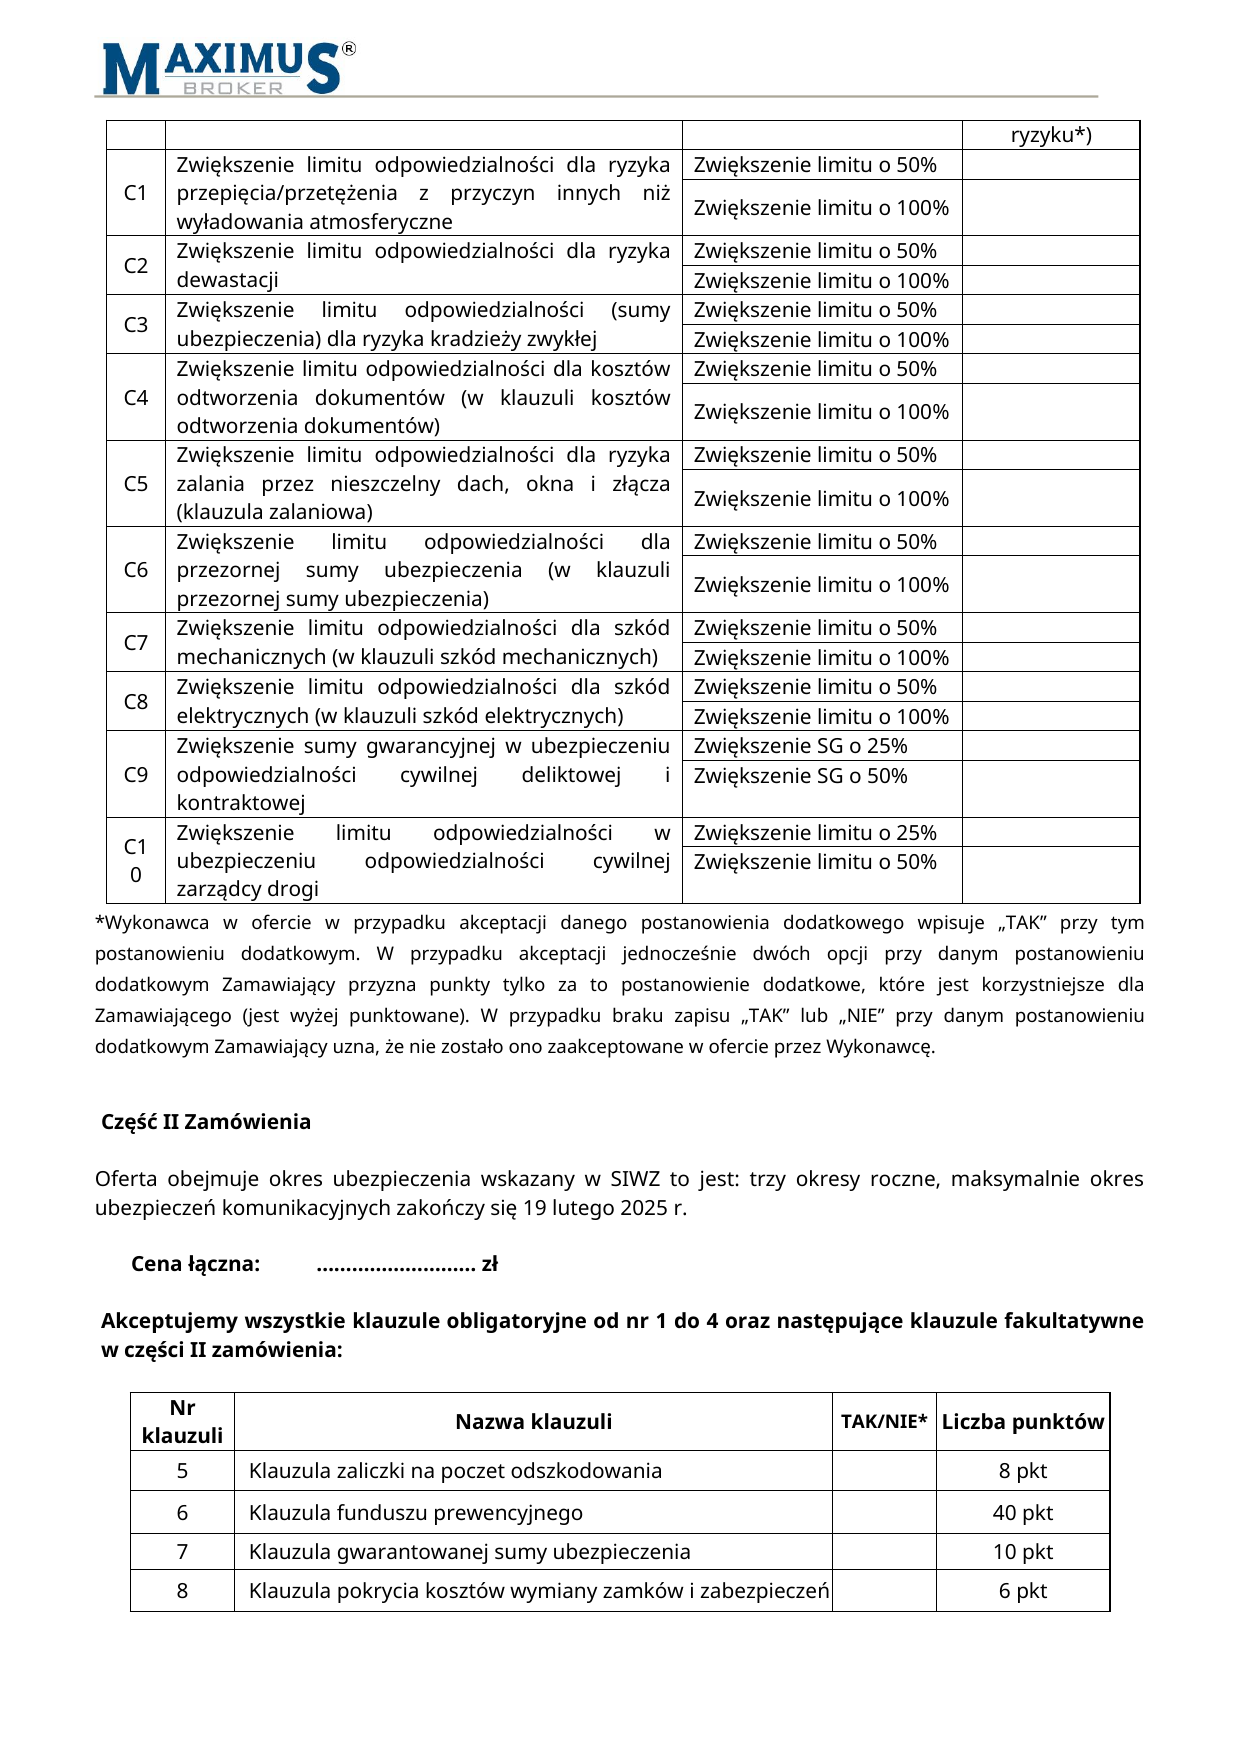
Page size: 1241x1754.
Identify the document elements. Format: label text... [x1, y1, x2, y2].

table_cell [963, 295, 1139, 324]
table_cell [833, 1491, 936, 1533]
table_cell [963, 325, 1139, 353]
table_cell 40 pkt [937, 1491, 1109, 1533]
table_cell Zwiększenie limitu o 100% [683, 180, 962, 235]
table_cell Zwiększenie limitu o 50% [683, 672, 962, 701]
table_cell Klauzula gwarantowanej sumy ubezpieczenia [235, 1534, 832, 1569]
picture [97, 37, 362, 95]
table_cell [963, 672, 1139, 701]
table_cell [963, 731, 1139, 760]
table_cell [963, 643, 1139, 671]
table_header Nr [107, 121, 165, 149]
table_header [963, 121, 1139, 149]
table_cell [963, 236, 1139, 265]
table_cell Zwiększenie limitu o 25% [683, 818, 962, 846]
table_cell Klauzula zaliczki na poczet odszkodowania [235, 1451, 832, 1490]
table_cell C3 [107, 295, 165, 353]
table_cell C2 [107, 236, 165, 294]
table_cell C5 [107, 441, 165, 526]
table_cell Zwiększenie limitu o 50% [683, 847, 962, 903]
table_cell C10 [107, 818, 165, 903]
table_cell Zwiększenie limitu o 100% [683, 702, 962, 730]
table_cell 5 [131, 1451, 234, 1490]
table_cell Zwiększenie limitu o 50% [683, 527, 962, 555]
table_cell Zwiększenie limitu odpowiedzialności dla przezornej sumy ubezpieczenia (w klauzuli przezornej sumy ubezpieczenia) [166, 527, 682, 612]
table_cell C9 [107, 731, 165, 817]
table_cell [963, 613, 1139, 642]
table_cell [963, 470, 1139, 526]
table_header Liczba punktów [937, 1393, 1109, 1450]
table_cell Zwiększenie limitu odpowiedzialności dla kosztów odtworzenia dokumentów (w klauzuli kosztów odtworzenia dokumentów) [166, 354, 682, 439]
table_cell 7 [131, 1534, 234, 1569]
table_cell Zwiększenie limitu o 50% [683, 441, 962, 469]
table_cell Zwiększenie limitu odpowiedzialności w ubezpieczeniu odpowiedzialności cywilnej zarządcy drogi [166, 818, 682, 903]
table_cell Zwiększenie limitu o 50% [683, 236, 962, 265]
table_cell [833, 1570, 936, 1611]
table_cell Zwiększenie limitu o 100% [683, 556, 962, 612]
table_cell [963, 847, 1139, 903]
text Akceptujemy wszystkie klauzule obligatoryjne od nr 1 do 4 oraz następujące klauzule fakultatywne w części II zamówienia: [101, 1306, 1146, 1363]
table_cell [963, 441, 1139, 469]
table_cell [963, 702, 1139, 730]
table_cell Klauzula funduszu prewencyjnego [235, 1491, 832, 1533]
table_cell [963, 556, 1139, 612]
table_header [683, 121, 962, 149]
table_cell [963, 527, 1139, 555]
text Oferta obejmuje okres ubezpieczenia wskazany w SIWZ to jest: trzy okresy roczne, maksymalnie okres ubezpieczeń komunikacyjnych zakończy się 19 lutego 2025 r. [94, 1164, 1146, 1221]
table_cell [963, 180, 1139, 235]
table_cell [963, 761, 1139, 817]
table_cell Zwiększenie limitu o 50% [683, 150, 962, 178]
table_cell 8 [131, 1570, 234, 1611]
table_cell Zwiększenie limitu odpowiedzialności (sumy ubezpieczenia) dla ryzyka kradzieży zwykłej [166, 295, 682, 353]
text *Wykonawca w ofercie w przypadku akceptacji danego postanowienia dodatkowego wpisuje „TAK” przy tym postanowieniu dodatkowym. W przypadku akceptacji jednocześnie dwóch opcji przy danym postanowieniu dodatkowym Zamawiający przyzna punkty tylko za to postanowienie dodatkowe, które jest korzystniejsze dla Zamawiającego (jest wyżej punktowane). W przypadku braku zapisu „TAK” lub „NIE” przy danym postanowieniu dodatkowym Zamawiający uzna, że nie zostało ono zaakceptowane w ofercie przez Wykonawcę. [94, 904, 1146, 1059]
table_cell [963, 818, 1139, 846]
table_cell Zwiększenie limitu odpowiedzialności dla szkód elektrycznych (w klauzuli szkód elektrycznych) [166, 672, 682, 730]
table_cell C4 [107, 354, 165, 439]
table_cell [963, 266, 1139, 294]
table_cell Zwiększenie limitu o 50% [683, 295, 962, 324]
table_cell Zwiększenie limitu odpowiedzialności dla ryzyka dewastacji [166, 236, 682, 294]
table_cell 10 pkt [937, 1534, 1109, 1569]
table_cell C1 [107, 150, 165, 235]
text Część II Zamówienia [101, 1102, 1146, 1136]
table_cell Zwiększenie limitu o 100% [683, 643, 962, 671]
table_cell 8 pkt [937, 1451, 1109, 1490]
table_cell Zwiększenie limitu o 100% [683, 470, 962, 526]
table_cell C8 [107, 672, 165, 730]
table_cell Zwiększenie SG o 25% [683, 731, 962, 760]
table_cell Zwiększenie sumy gwarancyjnej w ubezpieczeniu odpowiedzialności cywilnej deliktowej i kontraktowej [166, 731, 682, 817]
table_header Nazwa klauzuli [235, 1393, 832, 1450]
table_cell Zwiększenie limitu odpowiedzialności dla ryzyka zalania przez nieszczelny dach, okna i złącza (klauzula zalaniowa) [166, 441, 682, 526]
table_cell Zwiększenie SG o 50% [683, 761, 962, 817]
table_cell Zwiększenie limitu odpowiedzialności dla ryzyka przepięcia/przetężenia z przyczyn innych niż wyładowania atmosferyczne [166, 150, 682, 235]
table_cell Zwiększenie limitu o 100% [683, 266, 962, 294]
table_cell Klauzula pokrycia kosztów wymiany zamków i zabezpieczeń [235, 1570, 832, 1611]
table_cell Zwiększenie limitu o 100% [683, 384, 962, 439]
table_cell [963, 354, 1139, 383]
table_cell Zwiększenie limitu odpowiedzialności dla szkód mechanicznych (w klauzuli szkód mechanicznych) [166, 613, 682, 671]
table_cell [833, 1451, 936, 1490]
table_cell C7 [107, 613, 165, 671]
table_cell Zwiększenie limitu o 100% [683, 325, 962, 353]
table_cell Zwiększenie limitu o 50% [683, 354, 962, 383]
table_cell [963, 384, 1139, 439]
table_header Nr klauzuli [131, 1393, 234, 1450]
table_cell [833, 1534, 936, 1569]
text Cena łączna: ……………………… zł [131, 1249, 1146, 1278]
table_cell Zwiększenie limitu o 50% [683, 613, 962, 642]
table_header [166, 121, 682, 149]
table_cell [963, 150, 1139, 178]
table_cell 6 [131, 1491, 234, 1533]
table_cell 6 pkt [937, 1570, 1109, 1611]
table_cell C6 [107, 527, 165, 612]
table_header TAK/NIE* [833, 1393, 936, 1450]
